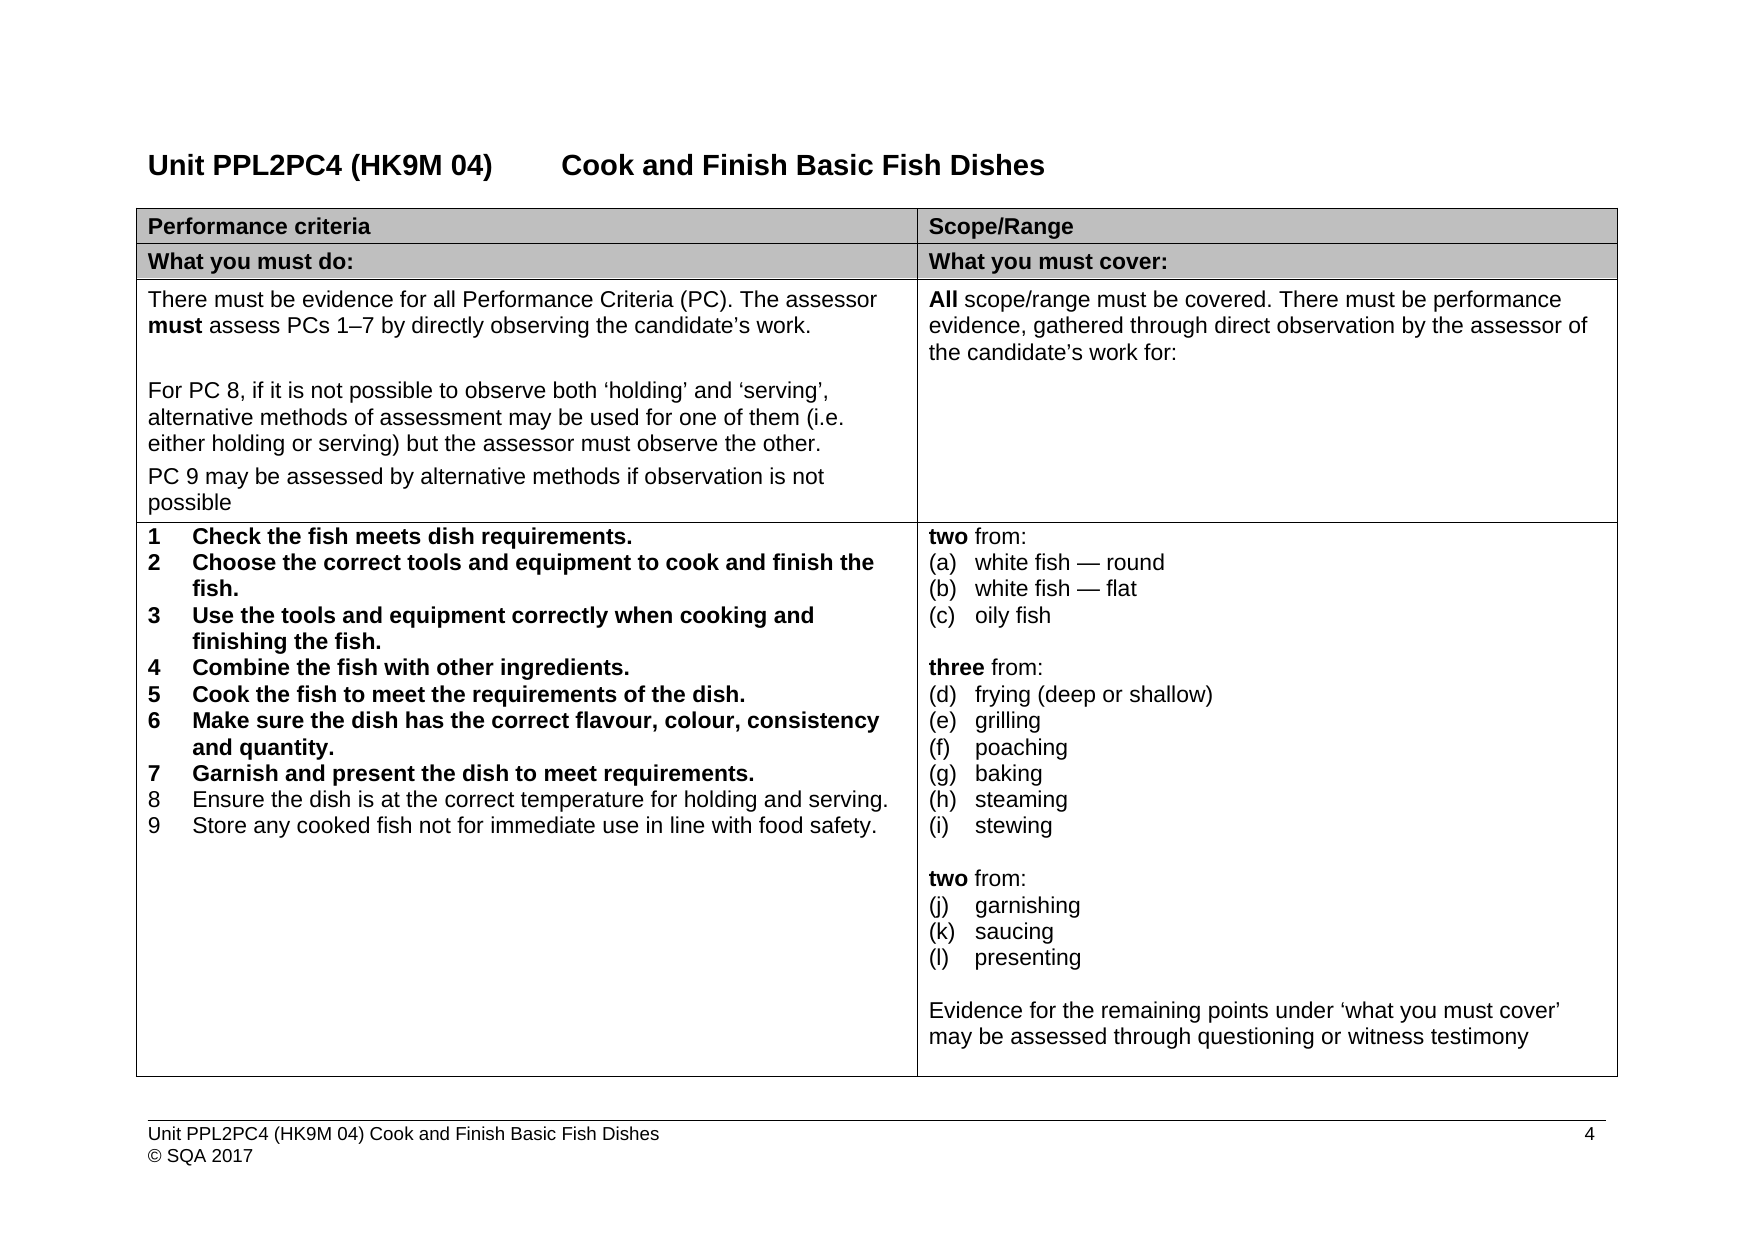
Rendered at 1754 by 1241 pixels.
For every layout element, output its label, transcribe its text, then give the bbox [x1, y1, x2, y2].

table_cell There must be evidence for all Performance Criteria (PC). The assessor must assess PCs 1–7 by directly observing the candidate’s work. For PC 8, if it is not possible to observe both ‘holding’ and ‘serving’, alternative methods of assessment may be used for one of them (i.e. either holding or serving) but the assessor must observe the other. PC 9 may be assessed by alternative methods if observation is not possible [137, 280, 917, 522]
table_header Scope/Range [918, 209, 1617, 243]
table_cell What you must cover: [918, 244, 1617, 278]
table_cell What you must do: [137, 244, 917, 278]
title Unit PPL2PC4 (HK9M 04) Cook and Finish Basic Fish Dishes [148, 148, 1606, 181]
table_cell 1 Check the fish meets dish requirements. 2 Choose the correct tools and equipment to cook and finish the fish. 3 Use the tools and equipment correctly when cooking and finishing the fish. 4 Combine the fish with other ingredients. 5 Cook the fish to meet the requirements of the dish. 6 Make sure the dish has the correct flavour, colour, consistency and quantity. 7 Garnish and present the dish to meet requirements. 8 Ensure the dish is at the correct temperature for holding and serving. 9 Store any cooked fish not for immediate use in line with food safety. [137, 523, 917, 1076]
table_header Performance criteria [137, 209, 917, 243]
table_cell All scope/range must be covered. There must be performance evidence, gathered through direct observation by the assessor of the candidate’s work for: [918, 280, 1617, 522]
table_cell two from: (a) white fish — round (b) white fish — flat (c) oily fish three from: (d) frying (deep or shallow) (e) grilling (f) poaching (g) baking (h) steaming (i) stewing two from: (j) garnishing (k) saucing (l) presenting Evidence for the remaining points under ‘what you must cover’ may be assessed through questioning or witness testimony [918, 523, 1617, 1076]
